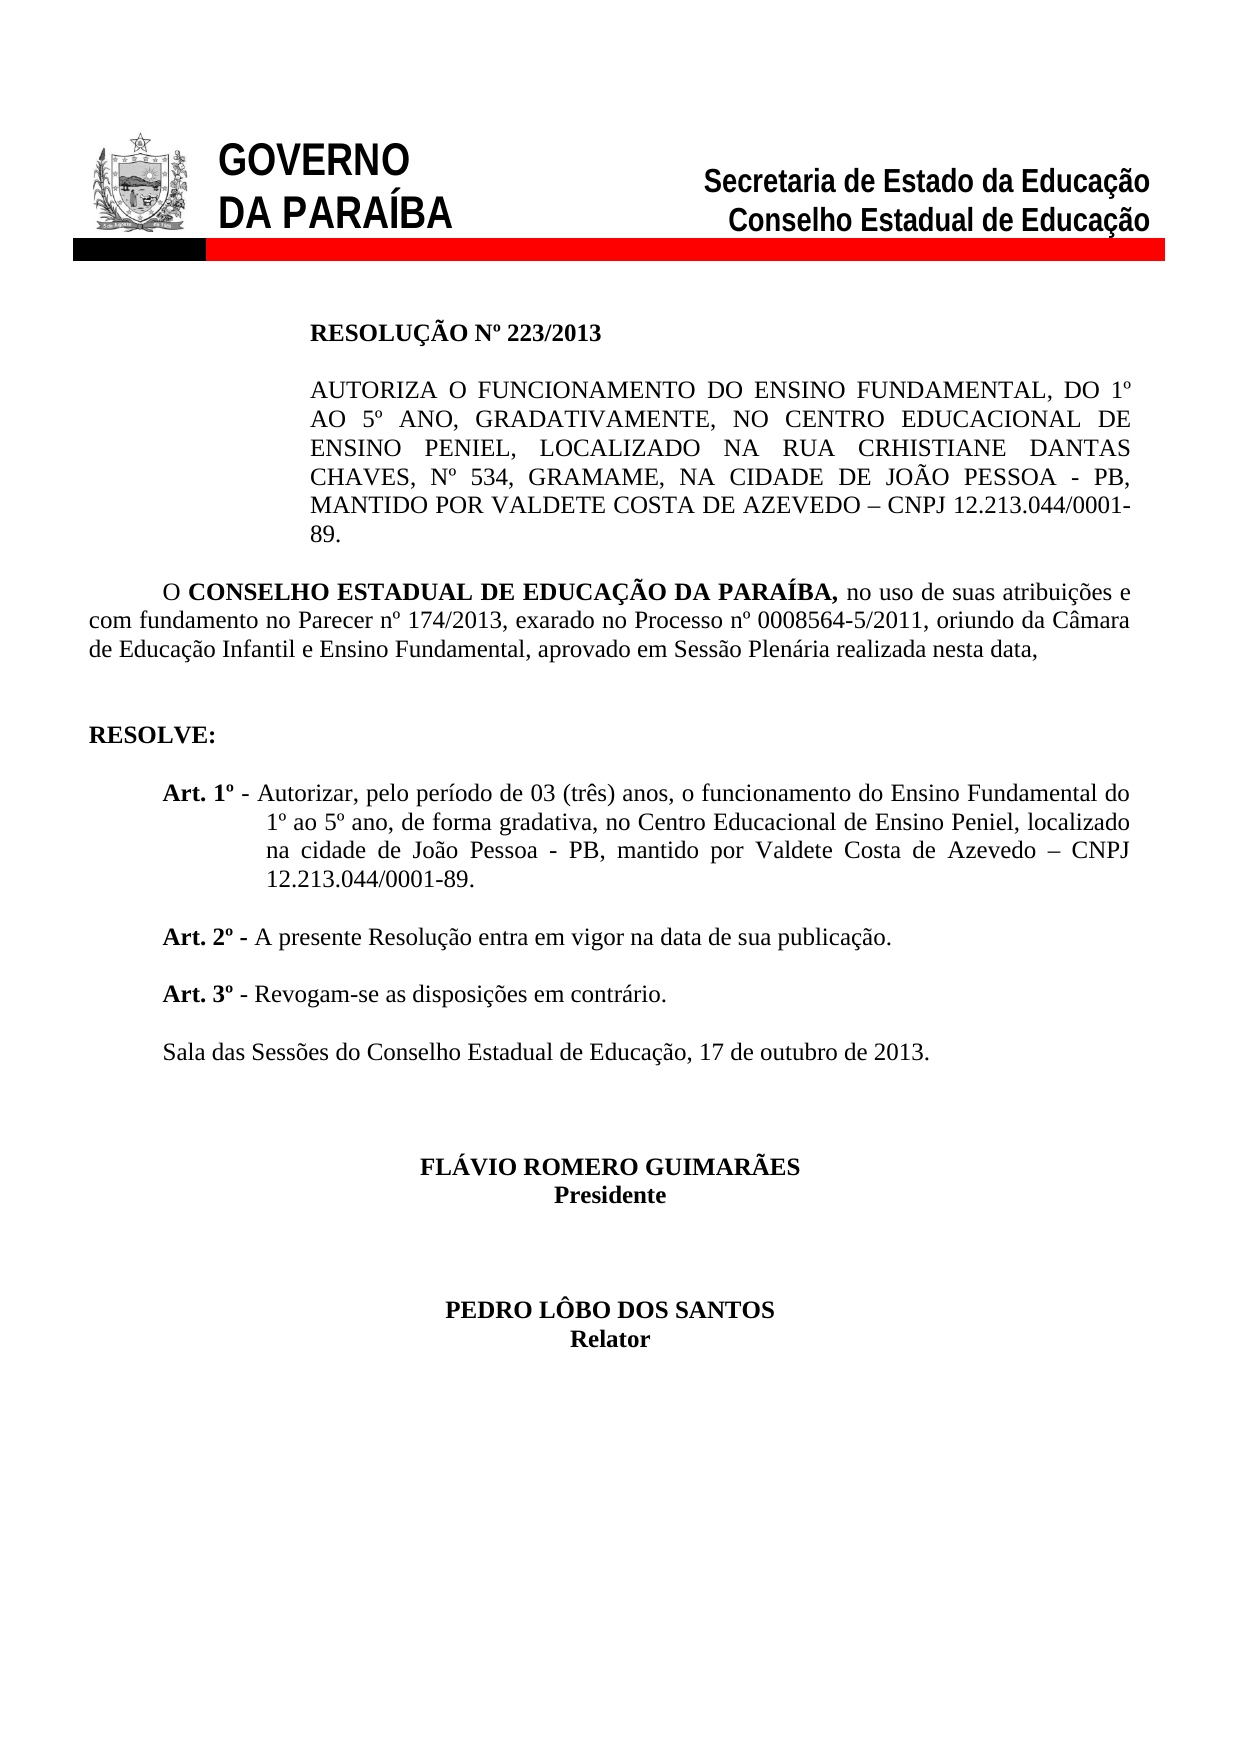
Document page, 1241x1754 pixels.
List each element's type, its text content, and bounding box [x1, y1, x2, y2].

text Art. 3º - Revogam-se as disposições em contrário. [162, 979, 1132, 1008]
text Art. 1º - Autorizar, pelo período de 03 (três) anos, o funcionamento do Ensino Fundamental do 1º ao 5º ano, de forma gradativa, no Centro Educacional de Ensino Peniel, localizado na cidade de João Pessoa - PB, mantido por Valdete Costa de Azevedo – CNPJ 12.213.044/0001-89. [162, 778, 1132, 893]
text O CONSELHO ESTADUAL DE EDUCAÇÃO DA PARAÍBA, no uso de suas atribuições e com fundamento no Parecer nº 174/2013, exarado no Processo nº 0008564-5/2011, oriundo da Câmara de Educação Infantil e Ensino Fundamental, aprovado realizada nesta data, [89, 577, 1132, 663]
table_header [74, 133, 207, 238]
table_cell [208, 240, 1164, 259]
text RESOLVE: [89, 720, 1132, 749]
picture [92, 132, 188, 232]
text Presidente [89, 1180, 1132, 1209]
table_cell [75, 240, 206, 259]
text Relator [89, 1324, 1132, 1353]
text Autoriza o funcionamento DO ENSINO FUNDAMENTAL, DO 1º AO 5º ANO, GRADATIVAMENTE, NO CENTRO EDUCACIONAL DE ENSINO PENIEL, localizado na Rua CRHISTIANE DANTAS CHAVES, nº 534, GRAMAME, na cidade de JOÃO PESSOA - PB, mantidO por VALDETE COSTA DE AZEVEDO – CNPJ 12.213.044/0001-89. [310, 375, 1132, 548]
text RESOLUÇÃO Nº 223/2013 [310, 318, 1132, 347]
text Sala das Sessões do Conselho Estadual de Educação, 17 de outubro de 2013. [89, 1037, 1132, 1065]
subtitle PEDRO LÔBO DOS SANTOS [89, 1295, 1132, 1324]
text Art. 2º - A presente Resolução entra em vigor na data de sua publicação. [162, 922, 1132, 950]
subtitle FLÁVIO ROMERO GUIMARÃES [89, 1152, 1132, 1180]
table_header Secretaria de Estado da Educação Conselho Estadual de Educação [473, 133, 1162, 238]
table_header GOVERNO DA PARAÍBA [207, 133, 473, 238]
